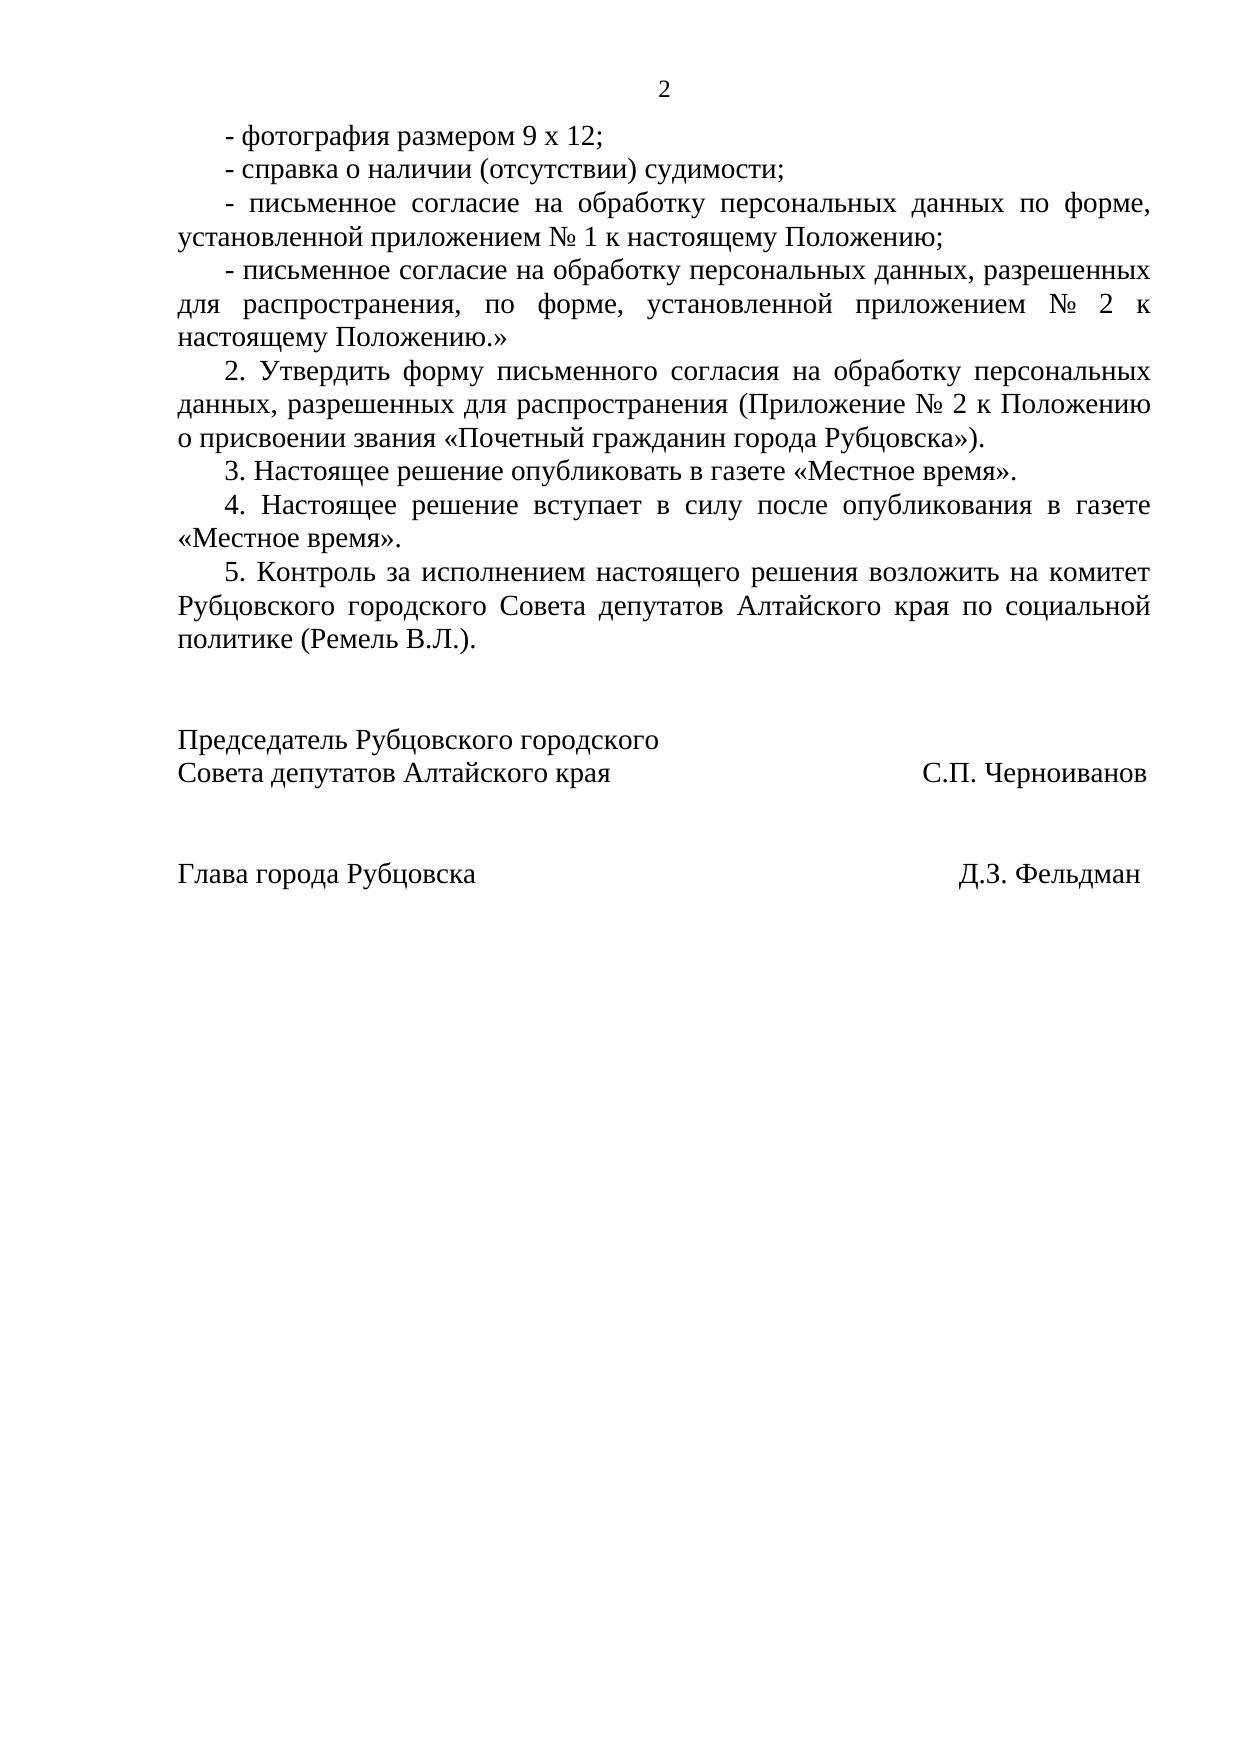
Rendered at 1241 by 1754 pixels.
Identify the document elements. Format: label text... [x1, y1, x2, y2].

text - фотография размером 9 x 12; [177, 118, 1152, 152]
text 4. Настоящее решение вступает в силу после опубликования в газете «Местное время». [177, 487, 1152, 554]
text Глава города Рубцовска Д.З. Фельдман [177, 856, 1152, 889]
text Совета депутатов Алтайского края С.П. Черноиванов [177, 755, 1152, 789]
text Председатель Рубцовского городского [177, 722, 1152, 755]
text 2. Утвердить форму письменного согласия на обработку персональных данных, разрешенных для распространения (Приложение № 2 к Положению о присвоении звания «Почетный гражданин города Рубцовска»). [177, 353, 1152, 453]
text - письменное согласие на обработку персональных данных по форме, установленной приложением № 1 к настоящему Положению; [177, 185, 1152, 252]
text 3. Настоящее решение опубликовать в газете «Местное время». [177, 453, 1152, 487]
text - письменное согласие на обработку персональных данных, разрешенных для распространения, по форме, установленной приложением № 2 к настоящему Положению.» [177, 252, 1152, 353]
text - справка о наличии (отсутствии) судимости; [177, 152, 1152, 185]
text 5. Контроль за исполнением настоящего решения возложить на комитет Рубцовского городского Совета депутатов Алтайского края по социальной политике (Ремель В.Л.). [177, 554, 1152, 655]
